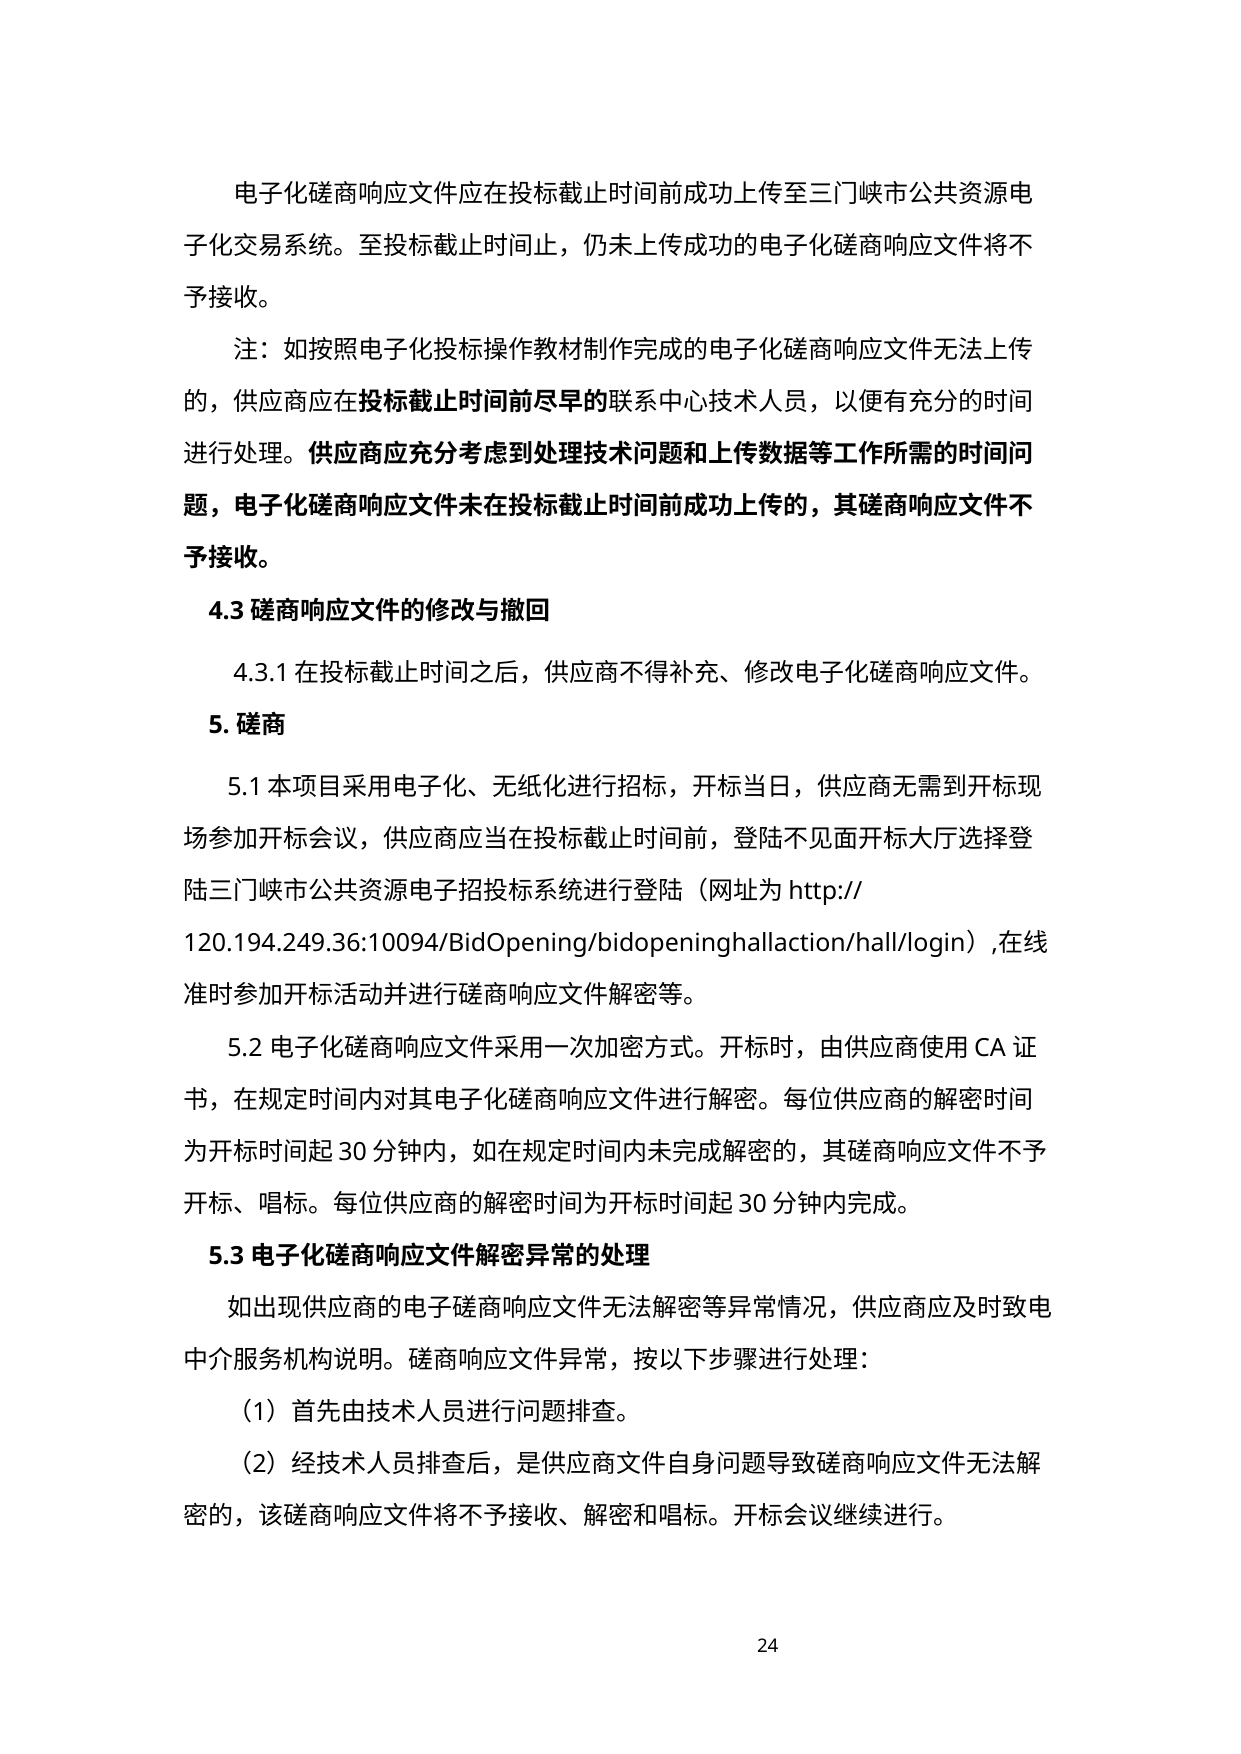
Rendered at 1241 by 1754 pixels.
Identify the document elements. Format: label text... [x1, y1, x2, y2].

text 5.1本项目采用电子化、无纸化进行招标，开标当日，供应商无需到开标现场参加开标会议，供应商应当在投标截止时间前，登陆不见面开标大厅选择登陆三门峡市公共资源电子招投标系统进行登陆（网址为http://120.194.249.36:10094/BidOpening/bidopeninghallaction/hall/login）,在线准时参加开标活动并进行磋商响应文件解密等。 [183, 754, 1057, 1014]
text 5.3 电子化磋商响应文件解密异常的处理 [183, 1223, 1057, 1275]
text （2）经技术人员排查后，是供应商文件自身问题导致磋商响应文件无法解密的，该磋商响应文件将不予接收、解密和唱标。开标会议继续进行。 [183, 1431, 1057, 1535]
subtitle 4.3 磋商响应文件的修改与撤回 [183, 577, 1057, 639]
text 电子化磋商响应文件应在投标截止时间前成功上传至三门峡市公共资源电子化交易系统。至投标截止时间止，仍未上传成功的电子化磋商响应文件将不予接收。 [183, 161, 1057, 317]
text 如出现供应商的电子磋商响应文件无法解密等异常情况，供应商应及时致电中介服务机构说明。磋商响应文件异常，按以下步骤进行处理： [183, 1275, 1057, 1379]
text （1）首先由技术人员进行问题排查。 [183, 1379, 1057, 1431]
text 注：如按照电子化投标操作教材制作完成的电子化磋商响应文件无法上传的，供应商应在投标截止时间前尽早的联系中心技术人员，以便有充分的时间进行处理。供应商应充分考虑到处理技术问题和上传数据等工作所需的时间问题，电子化磋商响应文件未在投标截止时间前成功上传的，其磋商响应文件不予接收。 [183, 317, 1057, 577]
text 5.2 电子化磋商响应文件采用一次加密方式。开标时，由供应商使用CA 证书，在规定时间内对其电子化磋商响应文件进行解密。每位供应商的解密时间为开标时间起30分钟内，如在规定时间内未完成解密的，其磋商响应文件不予开标、唱标。每位供应商的解密时间为开标时间起30分钟内完成。 [183, 1014, 1057, 1223]
subtitle 5. 磋商 [183, 692, 1057, 754]
text 4.3.1在投标截止时间之后，供应商不得补充、修改电子化磋商响应文件。 [183, 639, 1057, 692]
